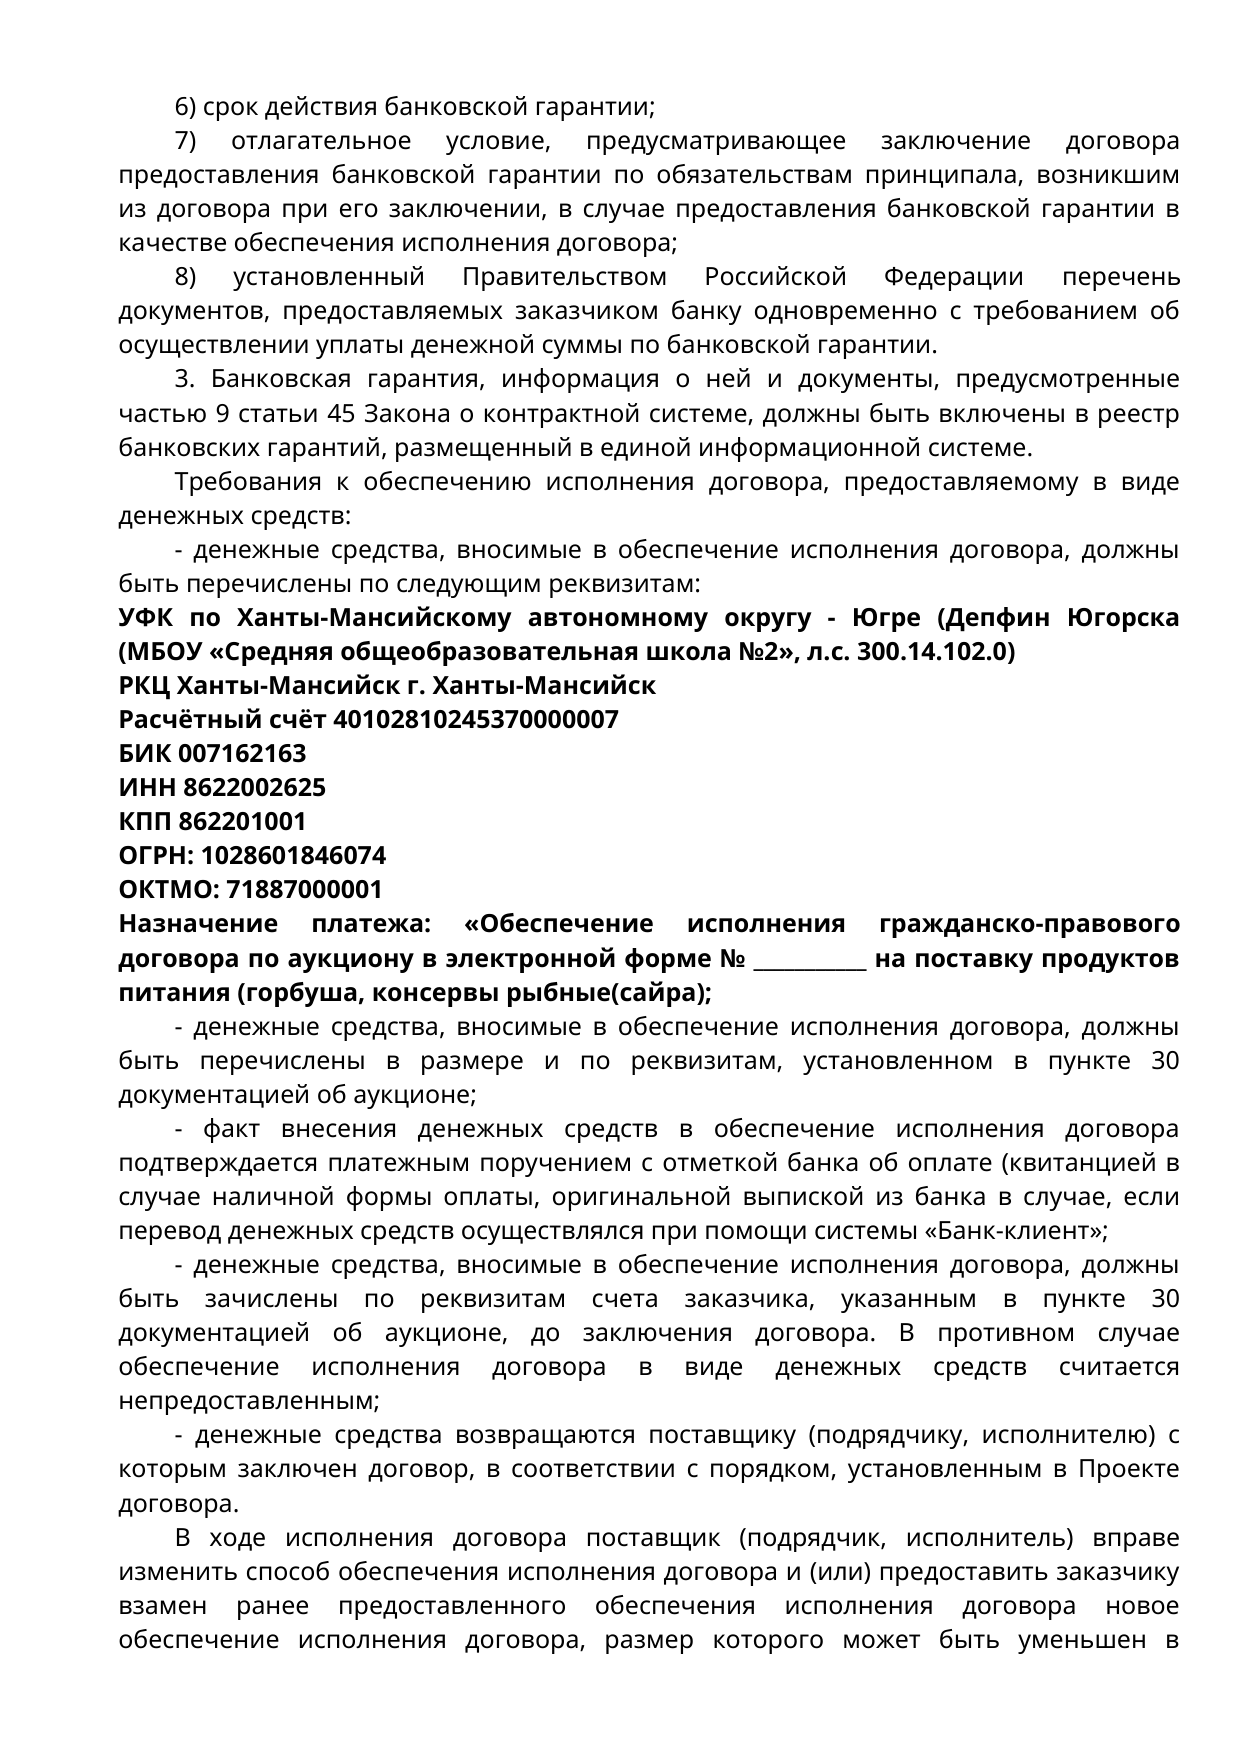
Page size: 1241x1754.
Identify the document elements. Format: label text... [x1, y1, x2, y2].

text - денежные средства, вносимые в обеспечение исполнения договора, должны быть перечислены по следующим реквизитам: [118, 531, 1181, 599]
text ОГРН: 1028601846074 [118, 838, 1181, 872]
text 7) отлагательное условие, предусматривающее заключение договора предоставления банковской гарантии по обязательствам принципала, возникшим из договора при его заключении, в случае предоставления банковской гарантии в качестве обеспечения исполнения договора; [118, 123, 1181, 259]
text - денежные средства, вносимые в обеспечение исполнения договора, должны быть перечислены в размере и по реквизитам, установленном в пункте 30 документацией об аукционе; [118, 1008, 1181, 1111]
text - денежные средства, вносимые в обеспечение исполнения договора, должны быть зачислены по реквизитам счета заказчика, указанным в пункте 30 документацией об аукционе, до заключения договора. В противном случае обеспечение исполнения договора в виде денежных средств считается непредоставленным; [118, 1247, 1181, 1417]
text - факт внесения денежных средств в обеспечение исполнения договора подтверждается платежным поручением с отметкой банка об оплате (квитанцией в случае наличной формы оплаты, оригинальной выпиской из банка в случае, если перевод денежных средств осуществлялся при помощи системы «Банк-клиент»; [118, 1111, 1181, 1247]
text - денежные средства возвращаются поставщику (подрядчику, исполнителю) с которым заключен договор, в соответствии с порядком, установленным в Проекте договора. [118, 1417, 1181, 1519]
text КПП 862201001 [118, 804, 1181, 838]
text БИК 007162163 [118, 736, 1181, 770]
text РКЦ Ханты-Мансийск г. Ханты-Мансийск [118, 668, 1181, 702]
text Назначение платежа: «Обеспечение исполнения гражданско-правового договора по аукциону в электронной форме № ___________ на поставку продуктов питания (горбуша, консервы рыбные(сайра); [118, 906, 1181, 1008]
text 6) срок действия банковской гарантии; [118, 89, 1181, 123]
text Расчётный счёт 40102810245370000007 [118, 702, 1181, 736]
text 3. Банковская гарантия, информация о ней и документы, предусмотренные частью 9 статьи 45 Закона о контрактной системе, должны быть включены в реестр банковских гарантий, размещенный в единой информационной системе. [118, 361, 1181, 463]
text ОКТМО: 71887000001 [118, 872, 1181, 906]
text 8) установленный Правительством Российской Федерации перечень документов, предоставляемых заказчиком банку одновременно с требованием об осуществлении уплаты денежной суммы по банковской гарантии. [118, 259, 1181, 361]
text УФК по Ханты-Мансийскому автономному округу - Югре (Депфин Югорска (МБОУ «Средняя общеобразовательная школа №2», л.с. 300.14.102.0) [118, 599, 1181, 668]
text Требования к обеспечению исполнения договора, предоставляемому в виде денежных средств: [118, 463, 1181, 531]
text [118, 1519, 1181, 1656]
text ИНН 8622002625 [118, 770, 1181, 804]
